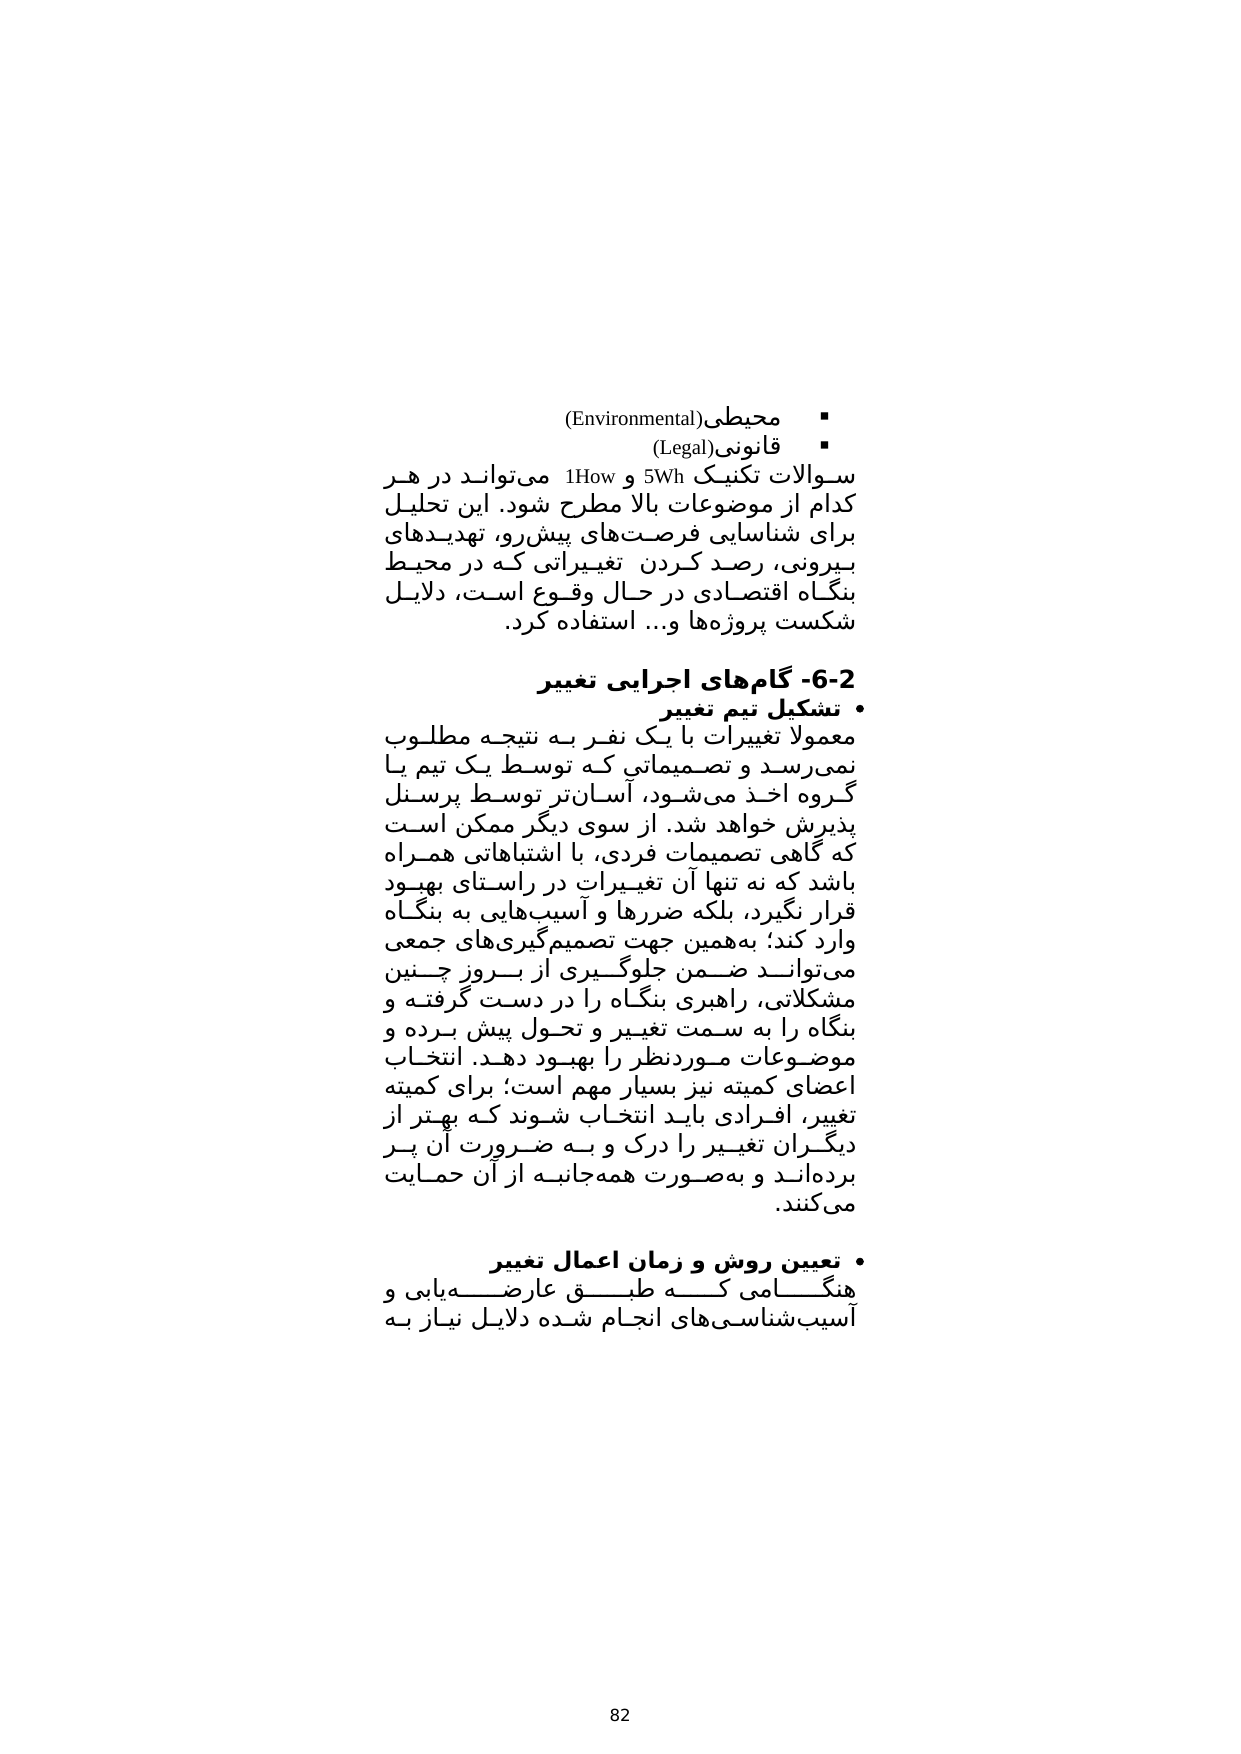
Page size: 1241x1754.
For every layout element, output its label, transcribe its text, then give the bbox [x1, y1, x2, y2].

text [384, 1274, 856, 1333]
text معمولا تغییرات با یک نفر به نتیجه مطلوب نمی‌رسد و تصمیماتی که توسط یک تیم یا گروه اخذ می‌شود، آسان‌تر توسط پرسنل پذیرش خواهد شد. از سوی دیگر ممکن است که گاهی تصمیمات فردی، با اشتباهاتی همراه باشد که نه تنها آن تغییرات در راستای بهبود قرار نگیرد، بلکه ضررها و آسیب‌هایی به بنگاه وارد ‌کند؛ به‌‌همین جهت تصمیم‌گیری‌های جمعی می‌تواند ضمن جلوگیری از بروز چنین مشکلاتی، راهبری بنگاه را در دست گرفته و بنگاه را به سمت تغییر و تحول پیش برده و موضوعات موردنظر را بهبود دهد. انتخاب اعضای کمیته نیز بسیار مهم است؛ برای کمیته تغییر، افرادی باید انتخاب شوند که بهتر از دیگران تغییر را درک و به ضرورت آن‌ پر برده‌اند و به‌صورت همه‌جانبه از آن حمایت می‌کنند. [384, 721, 856, 1217]
list تشکیل تیم تغییر [384, 695, 856, 721]
list محیطی(Environmental) [384, 402, 819, 431]
list قانونی(Legal) [384, 431, 819, 460]
text 6-2- گام‌های اجرایی تغییر [384, 666, 856, 695]
text سوالات تکنیک 5Wh و 1How می‌تواند در هر کدام از موضوعات بالا مطرح شود. این تحلیل برای شناسایی فرصت‌های پیش‌رو، تهدیدهای بیرونی، رصد کردن تغییراتی که در محیط بنگاه اقتصادی در حال وقوع است، دلایل شکست پروژه‌ها و... استفاده کرد. [384, 460, 856, 635]
list تعیین روش و زمان اعمال تغییر [384, 1248, 856, 1274]
